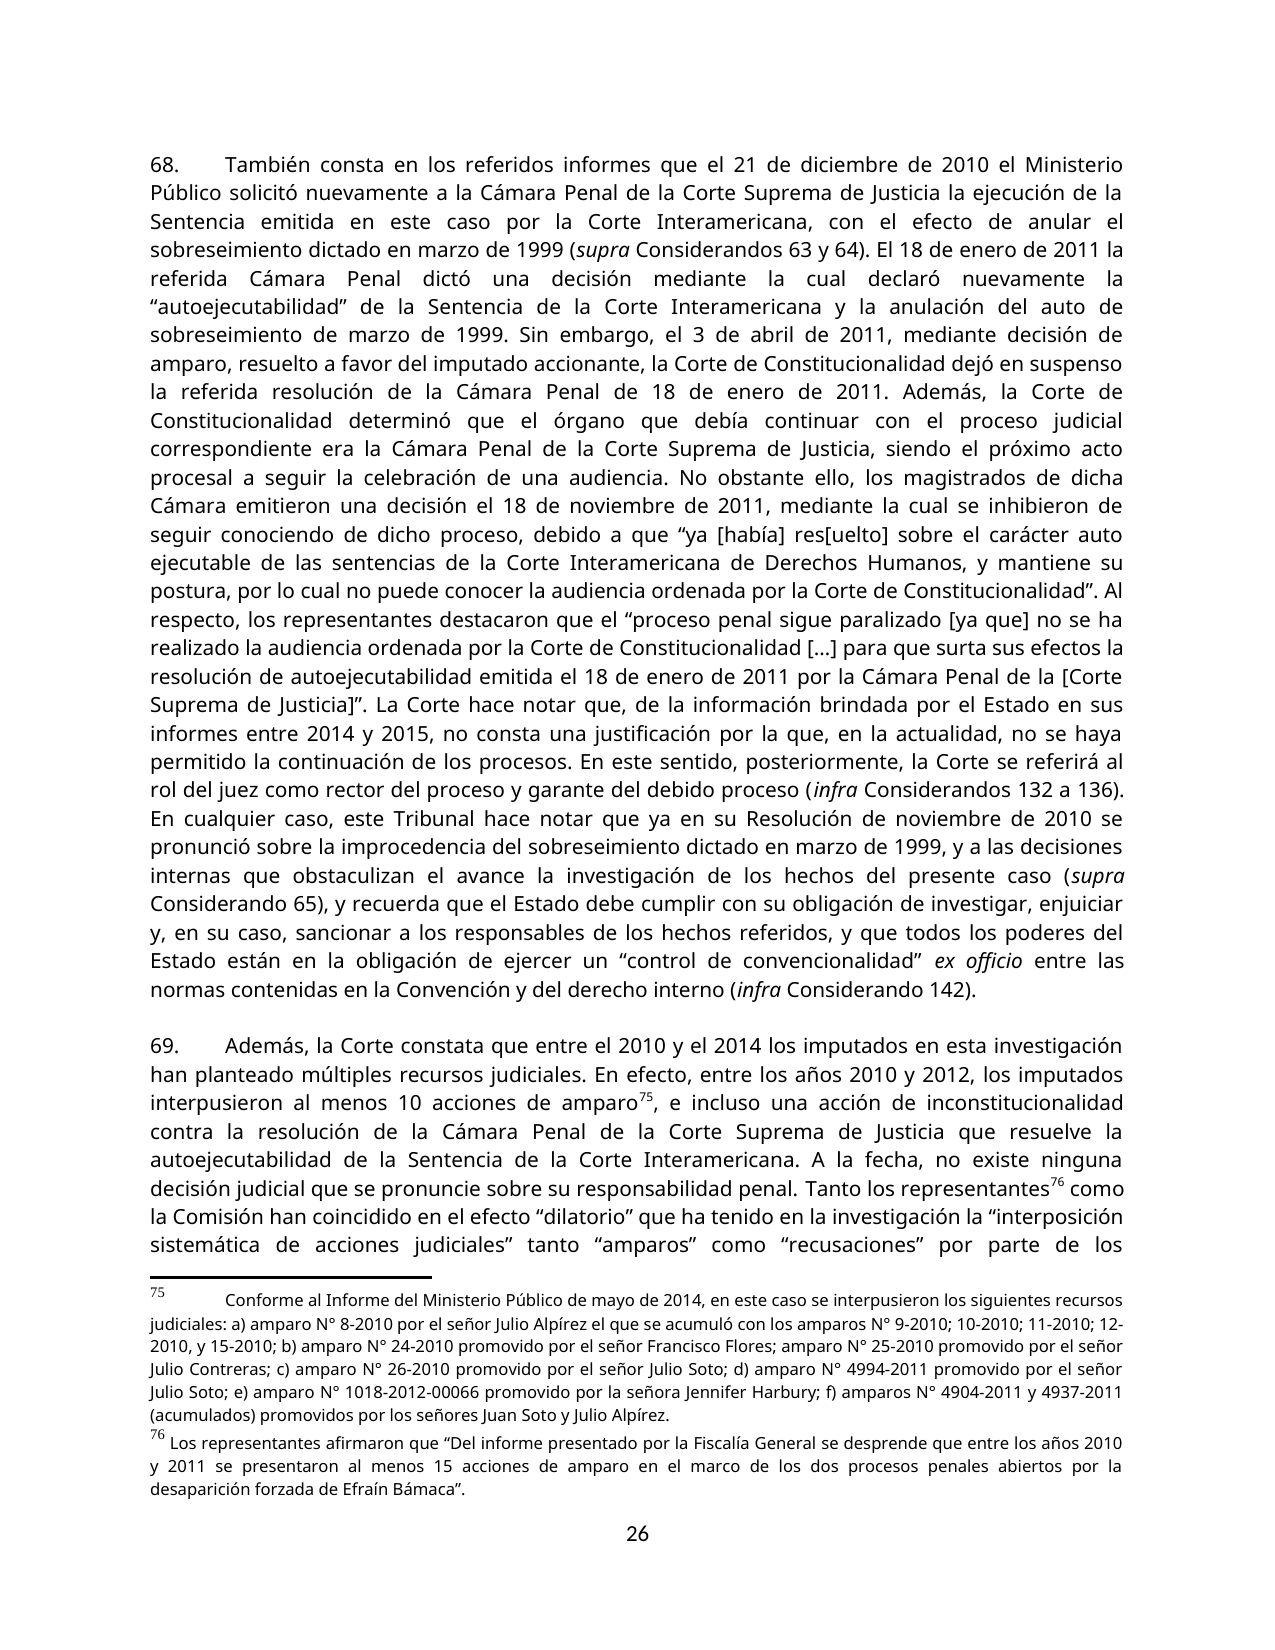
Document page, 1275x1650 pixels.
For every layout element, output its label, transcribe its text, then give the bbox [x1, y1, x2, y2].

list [150, 1032, 1124, 1259]
list También consta en los referidos informes que el 21 de diciembre de 2010 el Ministerio Público solicitó nuevamente a la Cámara Penal de la Corte Suprema de Justicia la ejecución de la Sentencia emitida en este caso por la Corte Interamericana, con el efecto de anular el sobreseimiento dictado en marzo de 1999 (supra Considerandos 63 y 64). El 18 de enero de 2011 la referida Cámara Penal dictó una decisión mediante la cual declaró nuevamente la “autoejecutabilidad” de la Sentencia de la Corte Interamericana y la anulación del auto de sobreseimiento de marzo de 1999. Sin embargo, el 3 de abril de 2011, mediante decisión de amparo, resuelto a favor del imputado accionante, la Corte de Constitucionalidad dejó en suspenso la referida resolución de la Cámara Penal de 18 de enero de 2011. Además, la Corte de Constitucionalidad determinó que el órgano que debía continuar con el proceso judicial correspondiente era la Cámara Penal de la Corte Suprema de Justicia, siendo el próximo acto procesal a seguir la celebración de una audiencia. No obstante ello, los magistrados de dicha Cámara emitieron una decisión el 18 de noviembre de 2011, mediante la cual se inhibieron de seguir conociendo de dicho proceso, debido a que “ya [había] res[uelto] sobre el carácter auto ejecutable de las sentencias de la Corte Interamericana de Derechos Humanos, y mantiene su postura, por lo cual no puede conocer la audiencia ordenada por la Corte de Constitucionalidad”. Al respecto, los representantes destacaron que el “proceso penal sigue paralizado [ya que] no se ha realizado la audiencia ordenada por la Corte de Constitucionalidad […] para que surta sus efectos la resolución de autoejecutabilidad emitida el 18 de enero de 2011 por la Cámara Penal de la [Corte Suprema de Justicia]”. La Corte hace notar que, de la información brindada por el Estado en sus informes entre 2014 y 2015, no consta una justificación por la que, en la actualidad, no se haya permitido la continuación de los procesos. En este sentido, posteriormente, la Corte se referirá al rol del juez como rector del proceso y garante del debido proceso (infra Considerandos 132 a 136). En cualquier caso, este Tribunal hace notar que ya en su Resolución de noviembre de 2010 se pronunció sobre la improcedencia del sobreseimiento dictado en marzo de 1999, y a las decisiones internas que obstaculizan el avance la investigación de los hechos del presente caso (supra Considerando 65), y recuerda que el Estado debe cumplir con su obligación de investigar, enjuiciar y, en su caso, sancionar a los responsables de los hechos referidos, y que todos los poderes del Estado están en la obligación de ejercer un “control de convencionalidad” ex officio entre las normas contenidas en la Convención y del derecho interno (infra Considerando 142). [150, 150, 1124, 1003]
